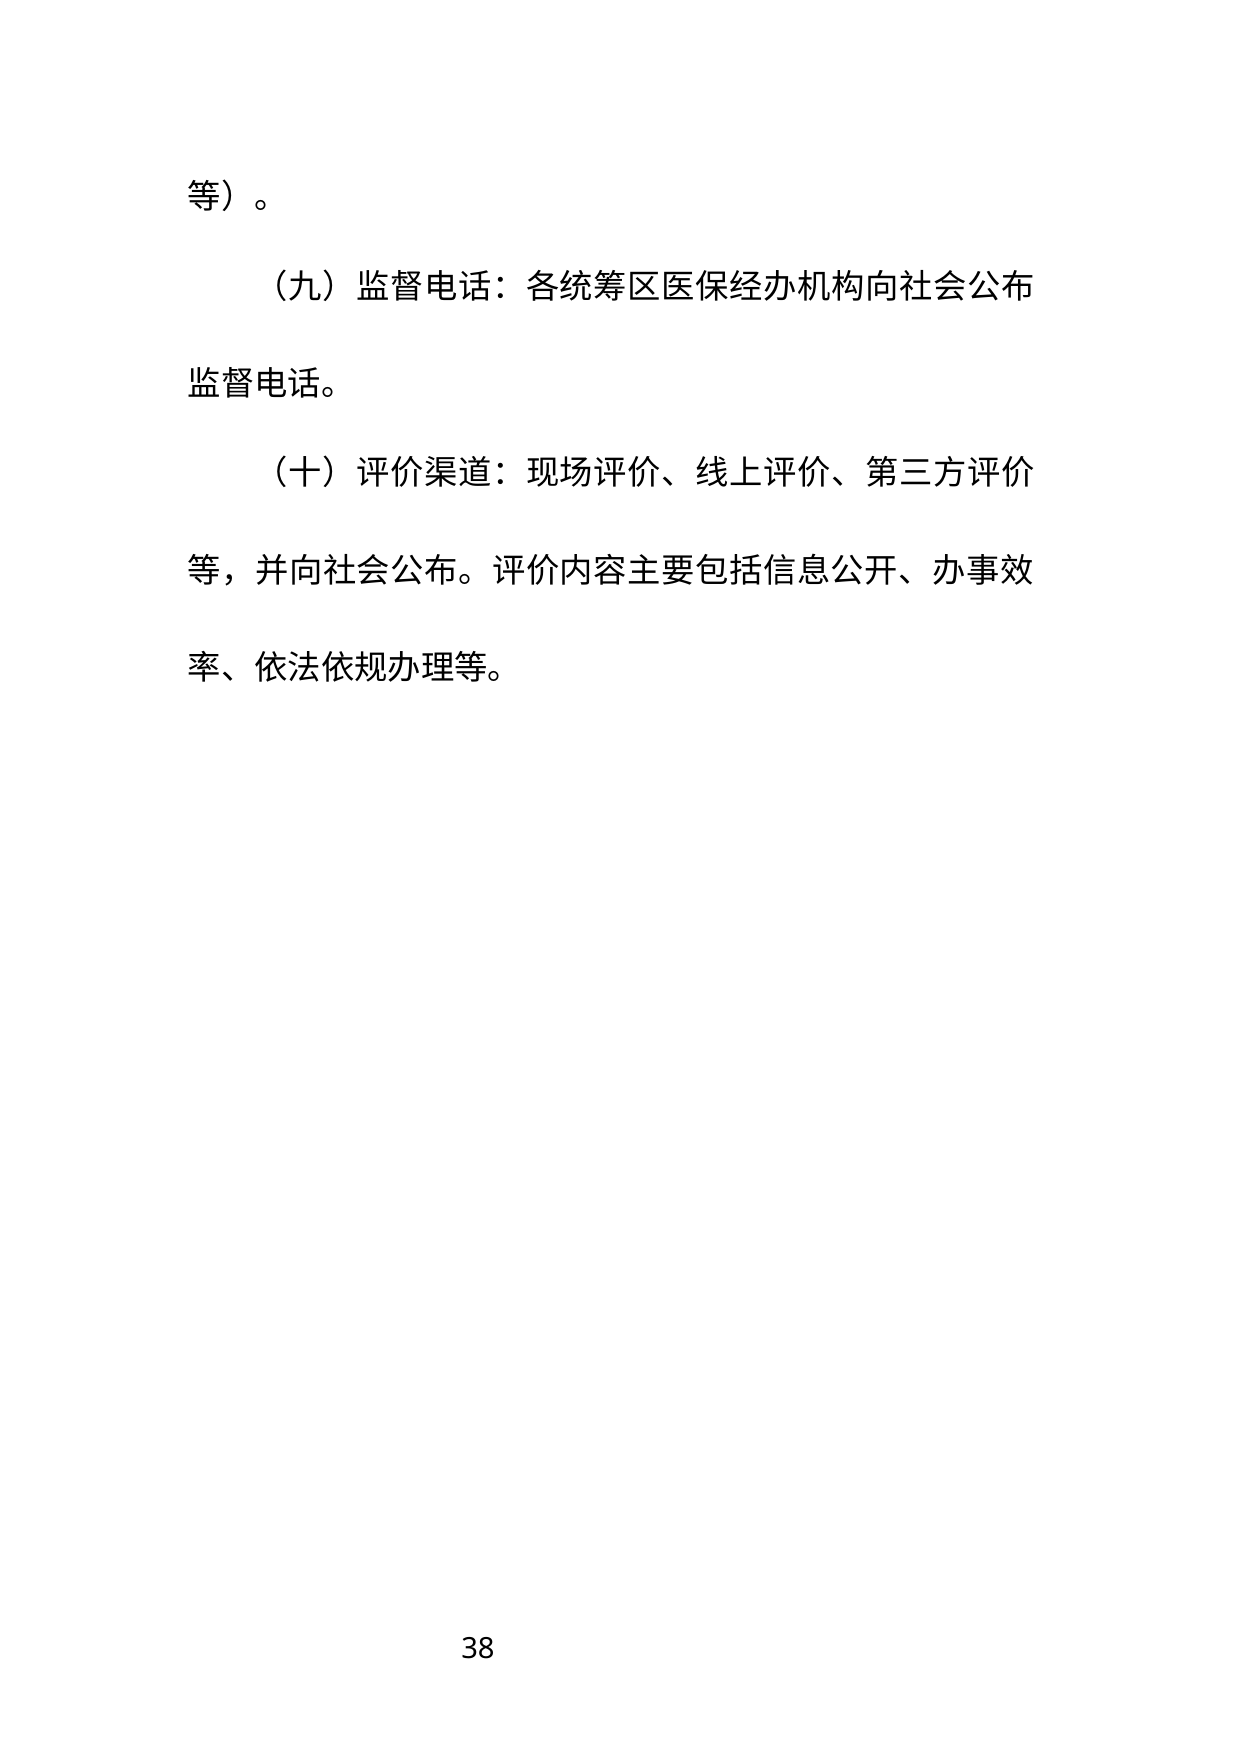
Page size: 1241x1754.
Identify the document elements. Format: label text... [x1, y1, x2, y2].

text （十）评价渠道：现场评价、线上评价、第三方评价等，并向社会公布。评价内容主要包括信息公开、办事效率、依法依规办理等。 [187, 438, 1035, 698]
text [187, 162, 1035, 227]
text （九）监督电话：各统筹区医保经办机构向社会公布监督电话。 [187, 251, 1035, 413]
